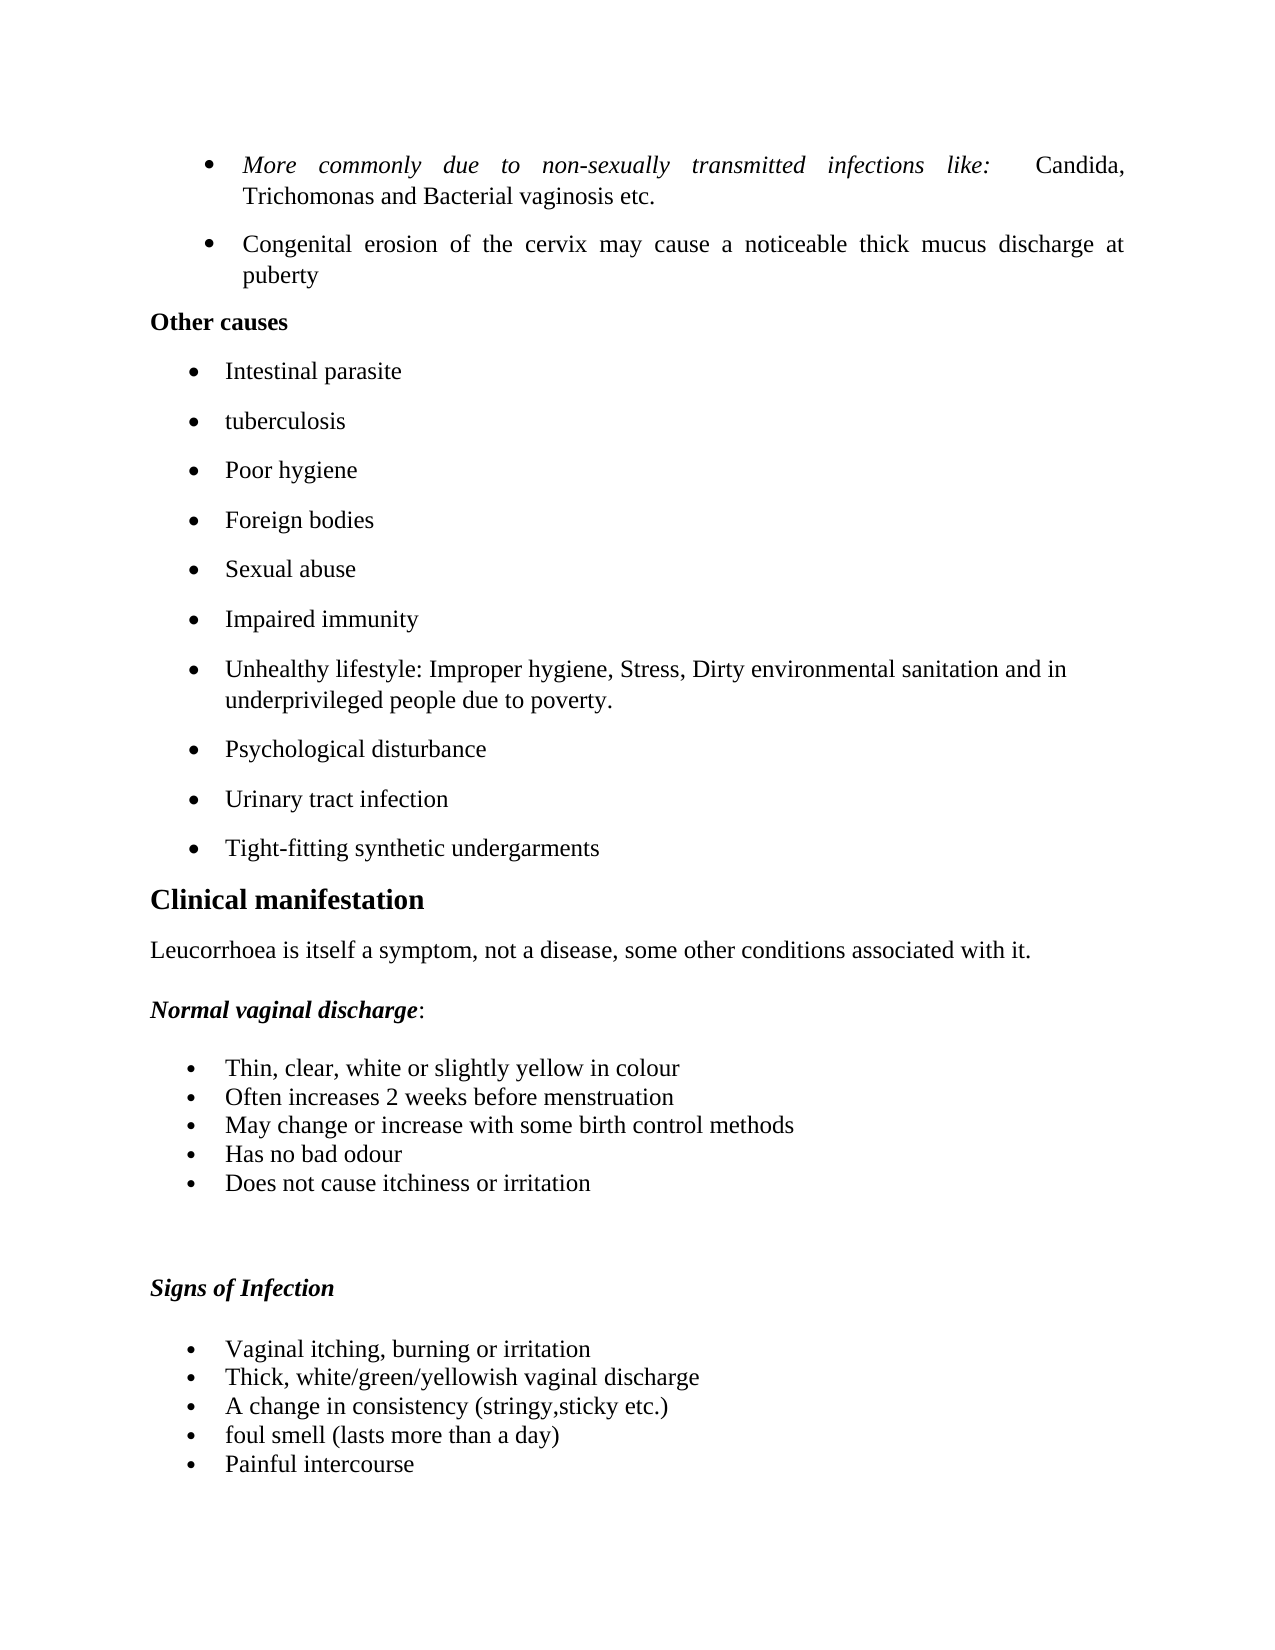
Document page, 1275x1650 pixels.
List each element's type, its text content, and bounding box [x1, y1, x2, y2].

list Intestinal parasite [187, 355, 1125, 386]
text Leucorrhoea is itself a symptom, not a disease, some other conditions associated with it. [150, 935, 1125, 963]
list Congenital erosion of the cervix may cause a noticeable thick mucus discharge at puberty [205, 229, 1125, 288]
list More commonly due to non-sexually transmitted infections like: Candida, Trichomonas and Bacterial vaginosis etc. [205, 150, 1125, 210]
list Poor hygiene [187, 454, 1125, 485]
list Sexual abuse [187, 553, 1125, 584]
list Has no bad odour [187, 1139, 1125, 1168]
text Other causes [150, 307, 1125, 336]
list May change or increase with some birth control methods [187, 1110, 1125, 1139]
list tuberculosis [187, 405, 1125, 435]
list Impaired immunity [187, 603, 1125, 634]
list Does not cause itchiness or irritation [187, 1168, 1125, 1197]
list foul smell (lasts more than a day) [187, 1420, 1125, 1449]
list Often increases 2 weeks before menstruation [187, 1082, 1125, 1110]
text Normal vaginal discharge: [150, 995, 1125, 1024]
text Signs of Infection [150, 1273, 1125, 1302]
list Vaginal itching, burning or irritation [187, 1334, 1125, 1362]
list Tight-fitting synthetic undergarments [187, 832, 1125, 863]
list Urinary tract infection [187, 783, 1125, 813]
list A change in consistency (stringy,sticky etc.) [187, 1391, 1125, 1420]
list Foreign bodies [187, 504, 1125, 534]
list Psychological disturbance [187, 733, 1125, 764]
list Thin, clear, white or slightly yellow in colour [187, 1053, 1125, 1082]
list Thick, white/green/yellowish vaginal discharge [187, 1362, 1125, 1391]
text Clinical manifestation [150, 882, 1125, 916]
list Unhealthy lifestyle: Improper hygiene, Stress, Dirty environmental sanitation and in underprivileged people due to poverty. [187, 653, 1125, 714]
list Painful intercourse [187, 1449, 1125, 1477]
